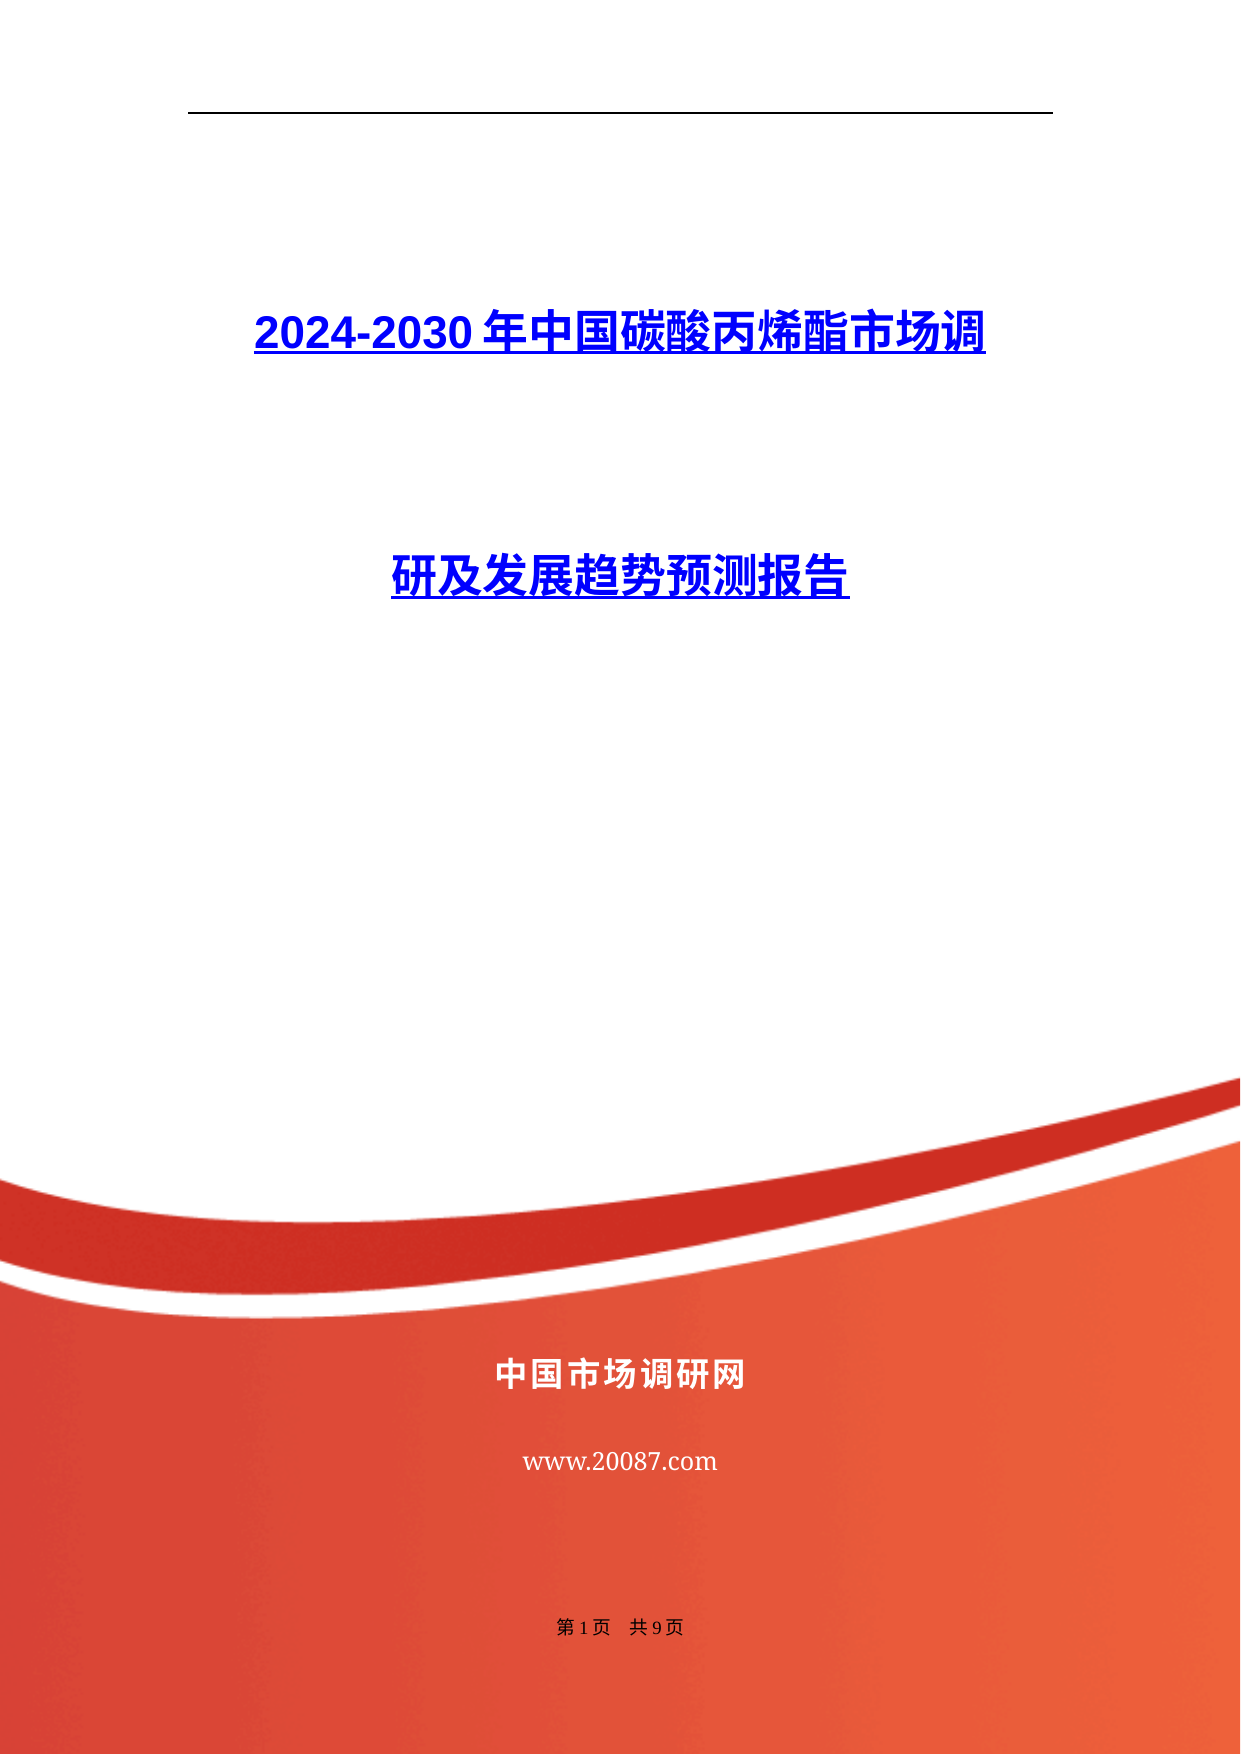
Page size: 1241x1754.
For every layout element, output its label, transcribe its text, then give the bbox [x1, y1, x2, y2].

table_header 2024-2030年中国碳酸丙烯酯市场调研及发展趋势预测报告 [188, 207, 1053, 773]
picture [0, 1006, 1241, 1754]
subtitle 中国市场调研网 [187, 1339, 1053, 1404]
text www.20087.com [187, 1428, 1053, 1493]
